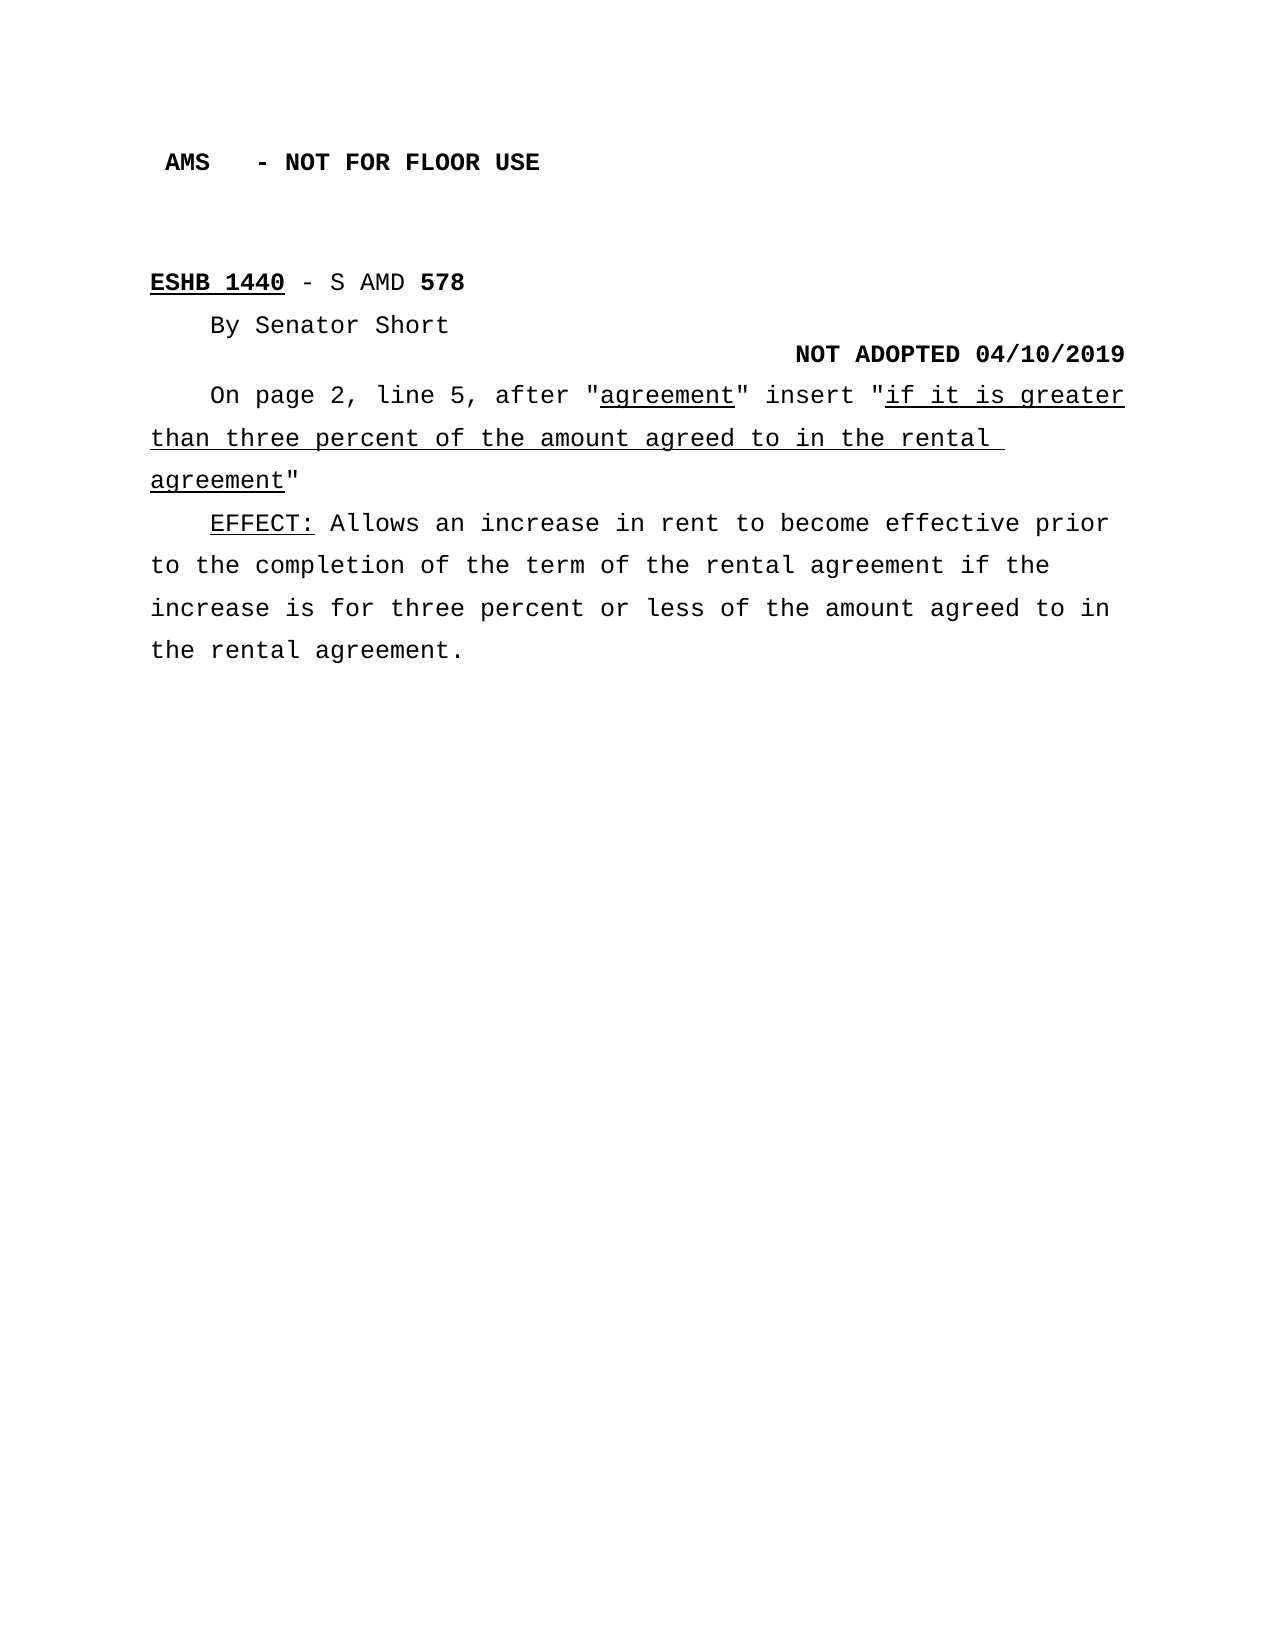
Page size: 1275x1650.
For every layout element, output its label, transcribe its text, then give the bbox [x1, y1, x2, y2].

text EFFECT: Allows an increase in rent to become effective prior to the completion of the term of the rental agreement if the increase is for three percent or less of the amount agreed to in the rental agreement. [150, 497, 1125, 667]
text NOT ADOPTED 04/10/2019 [150, 342, 1125, 370]
text By Senator Short [150, 299, 1125, 342]
text On page 2, line 5, after "agreement" insert "if it is greater than three percent of the amount agreed to in the rental agreement" [150, 370, 1125, 497]
text ESHB 1440 - S AMD 578 [150, 257, 1125, 299]
text AMS - NOT FOR FLOOR USE [150, 150, 1125, 178]
